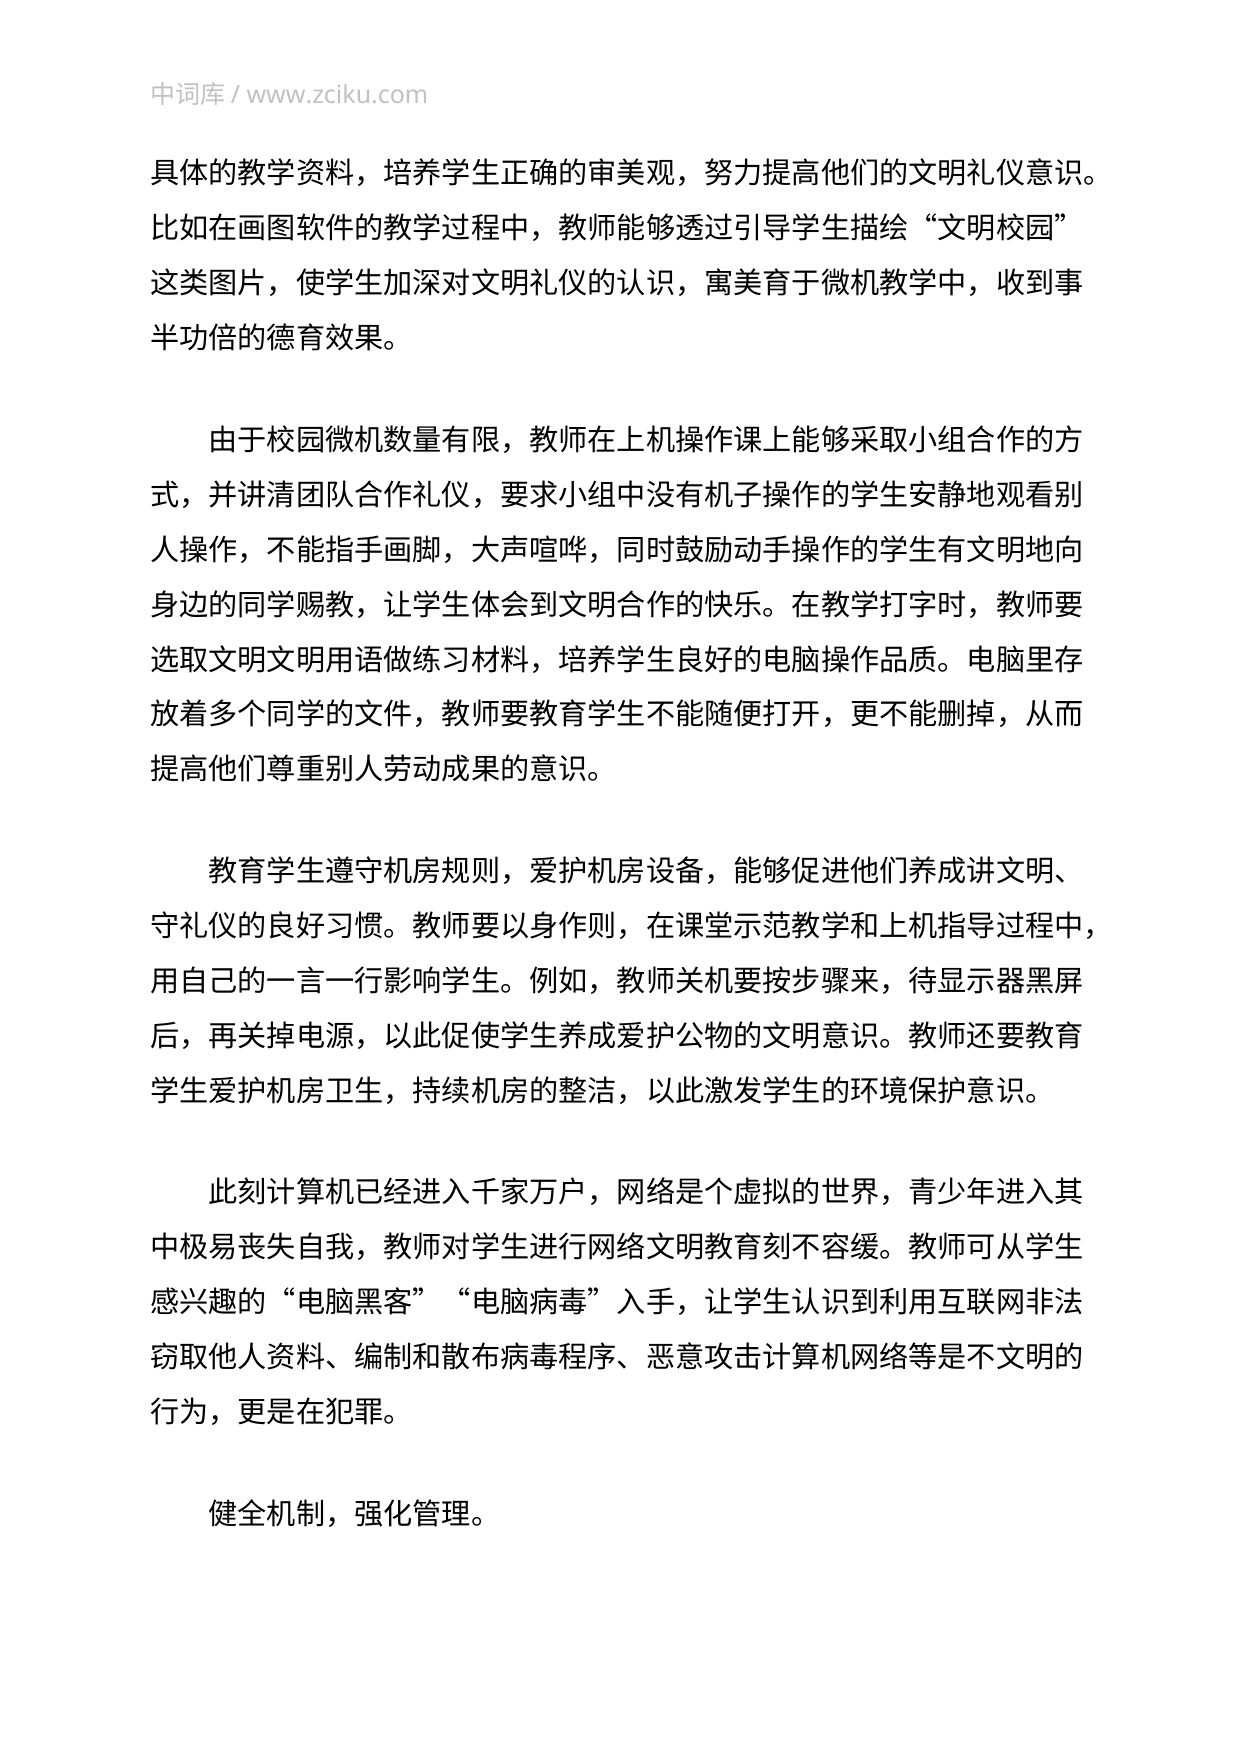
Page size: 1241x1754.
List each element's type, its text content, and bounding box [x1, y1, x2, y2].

text 健全机制，强化管理。 [150, 1490, 1090, 1533]
text 此刻计算机已经进入千家万户，网络是个虚拟的世界，青少年进入其中极易丧失自我，教师对学生进行网络文明教育刻不容缓。教师可从学生感兴趣的“电脑黑客”“电脑病毒”入手，让学生认识到利用互联网非法窃取他人资料、编制和散布病毒程序、恶意攻击计算机网络等是不文明的行为，更是在犯罪。 [150, 1169, 1090, 1431]
text 由于校园微机数量有限，教师在上机操作课上能够采取小组合作的方式，并讲清团队合作礼仪，要求小组中没有机子操作的学生安静地观看别人操作，不能指手画脚，大声喧哗，同时鼓励动手操作的学生有文明地向身边的同学赐教，让学生体会到文明合作的快乐。在教学打字时，教师要选取文明文明用语做练习材料，培养学生良好的电脑操作品质。电脑里存放着多个同学的文件，教师要教育学生不能随便打开，更不能删掉，从而提高他们尊重别人劳动成果的意识。 [150, 416, 1090, 788]
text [150, 150, 1090, 357]
text 教育学生遵守机房规则，爱护机房设备，能够促进他们养成讲文明、守礼仪的良好习惯。教师要以身作则，在课堂示范教学和上机指导过程中，用自己的一言一行影响学生。例如，教师关机要按步骤来，待显示器黑屏后，再关掉电源，以此促使学生养成爱护公物的文明意识。教师还要教育学生爱护机房卫生，持续机房的整洁，以此激发学生的环境保护意识。 [150, 848, 1090, 1109]
